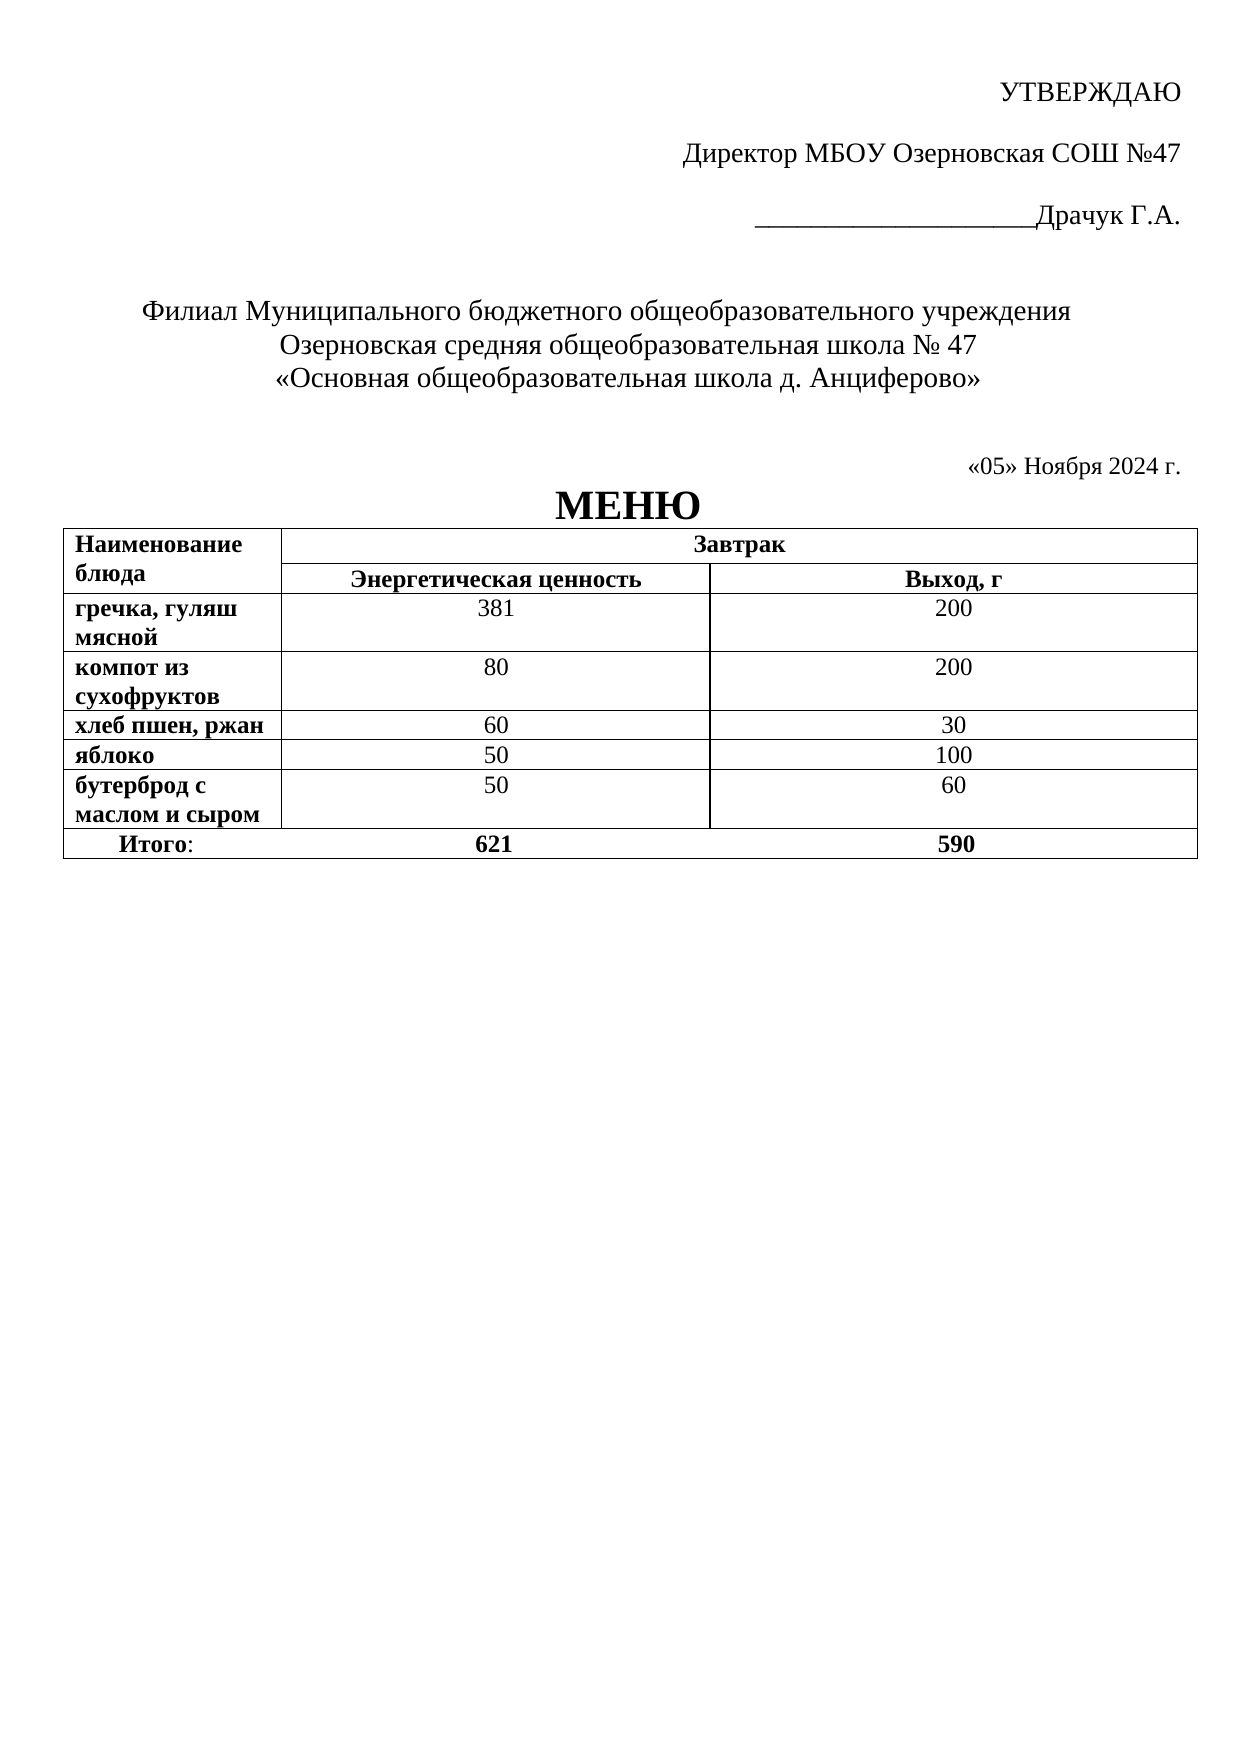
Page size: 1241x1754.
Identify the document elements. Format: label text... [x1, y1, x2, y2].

text Директор МБОУ Озерновская СОШ №47 [75, 137, 1181, 169]
table_cell бутерброд с маслом и сыром [64, 770, 281, 828]
table_cell 381 [282, 594, 709, 651]
table_cell 50 [282, 740, 709, 769]
text «Основная общеобразовательная школа д. Анциферово» [75, 360, 1181, 394]
table_cell 80 [282, 652, 709, 709]
table_cell Выход, г [711, 564, 1197, 592]
table_cell 100 [711, 740, 1197, 769]
table_cell Итого: 621 590 [64, 829, 1197, 857]
table_cell яблоко [64, 740, 281, 769]
table_cell 30 [711, 711, 1197, 739]
table_cell 50 [282, 770, 709, 828]
table_cell 60 [711, 770, 1197, 828]
text Озерновская средняя общеобразовательная школа № 47 [75, 327, 1181, 360]
text Филиал Муниципального бюджетного общеобразовательного учреждения [75, 293, 1138, 327]
text «05» Ноября 2024 г. [75, 451, 1181, 480]
table_cell гречка, гуляш мясной [64, 594, 281, 651]
table_header Наименование блюда [64, 529, 281, 592]
table_cell 200 [711, 652, 1197, 709]
text ____________________Драчук Г.А. [75, 198, 1181, 231]
table_header Завтрак [282, 529, 1197, 563]
table_cell компот из сухофруктов [64, 652, 281, 709]
table_cell Энергетическая ценность [282, 564, 709, 592]
table_cell хлеб пшен, ржан [64, 711, 281, 739]
table_cell 60 [282, 711, 709, 739]
table_cell 200 [711, 594, 1197, 651]
text УТВЕРЖДАЮ [75, 75, 1181, 107]
text МЕНЮ [75, 480, 1181, 528]
